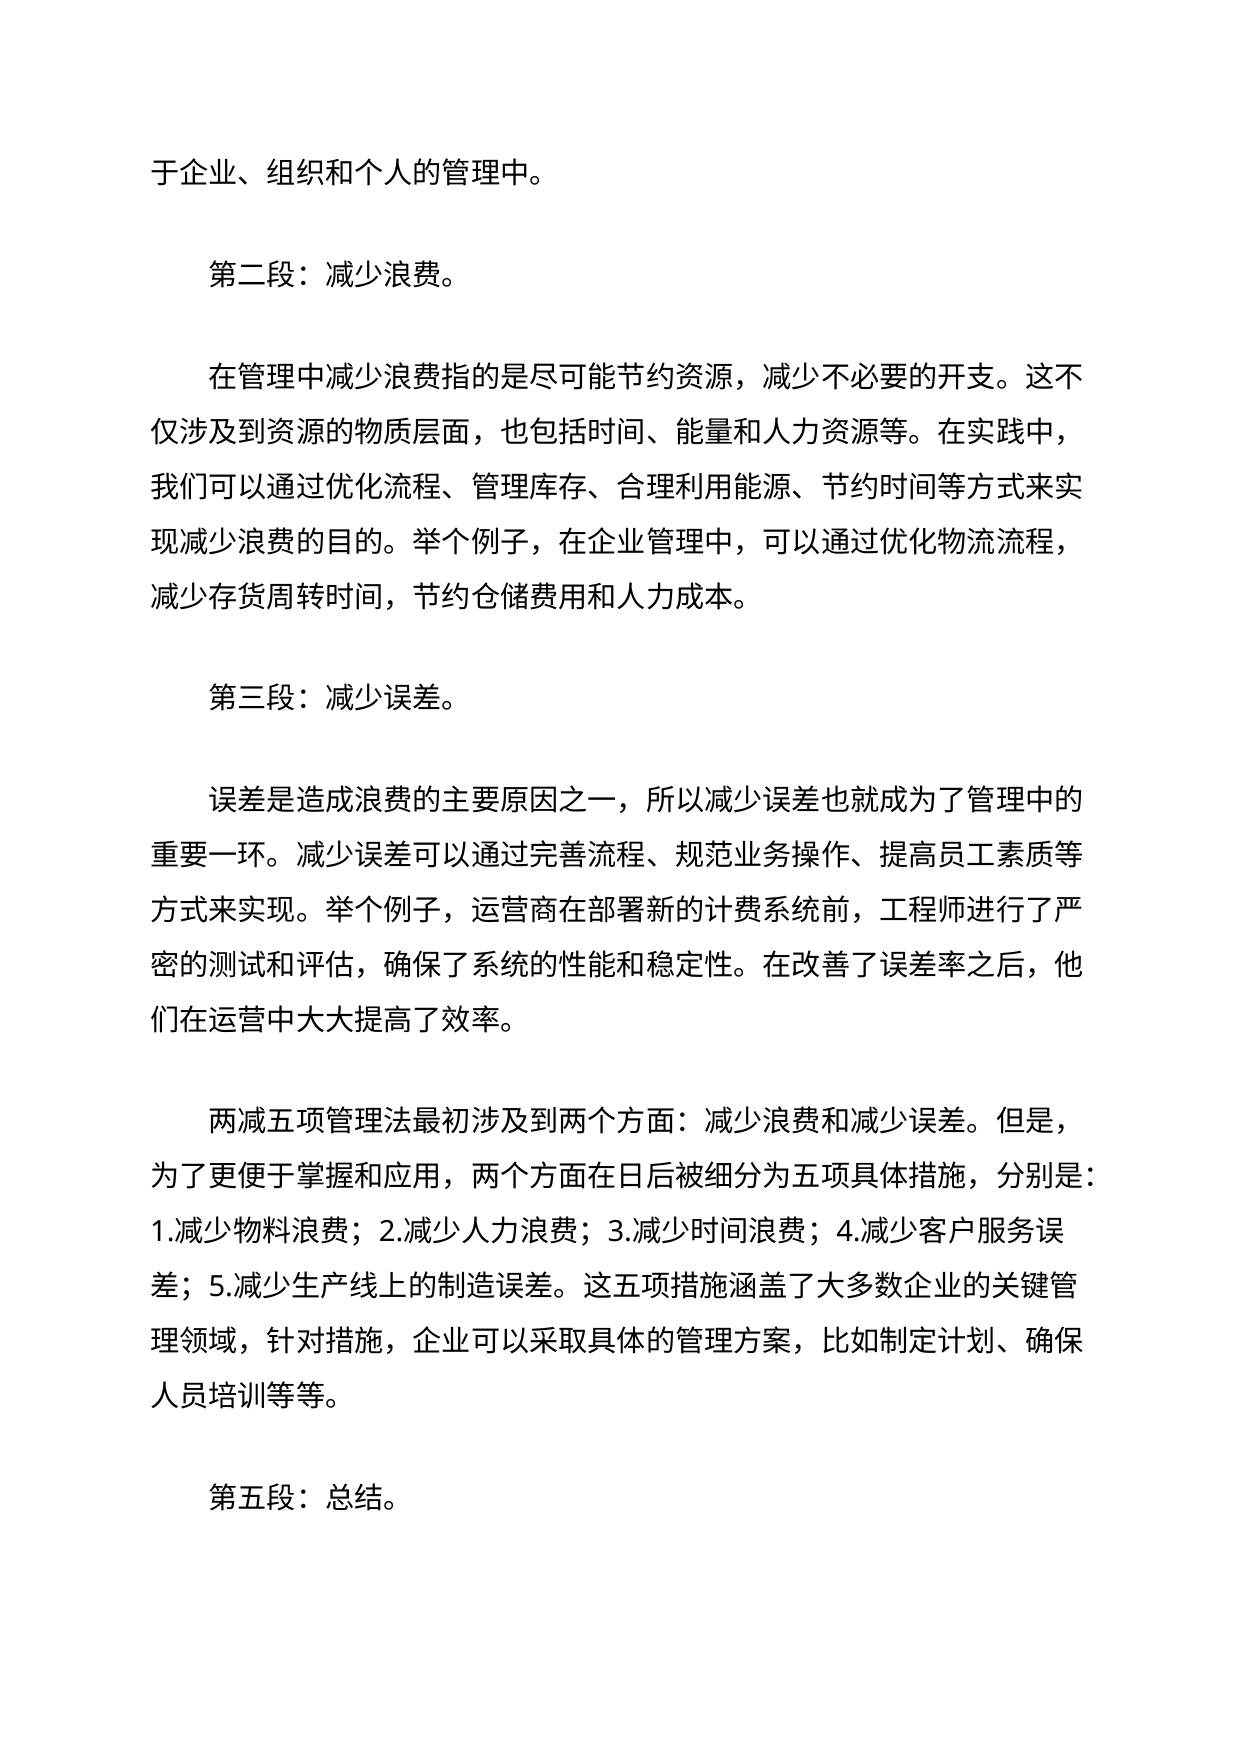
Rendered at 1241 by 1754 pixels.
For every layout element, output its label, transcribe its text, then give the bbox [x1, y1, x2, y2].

text 两减五项管理法最初涉及到两个方面：减少浪费和减少误差。但是，为了更便于掌握和应用，两个方面在日后被细分为五项具体措施，分别是：1.减少物料浪费；2.减少人力浪费；3.减少时间浪费；4.减少客户服务误差；5.减少生产线上的制造误差。这五项措施涵盖了大多数企业的关键管理领域，针对措施，企业可以采取具体的管理方案，比如制定计划、确保人员培训等等。 [150, 1098, 1090, 1415]
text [150, 150, 1090, 192]
text 第五段：总结。 [150, 1474, 1090, 1517]
text 误差是造成浪费的主要原因之一，所以减少误差也就成为了管理中的重要一环。减少误差可以通过完善流程、规范业务操作、提高员工素质等方式来实现。举个例子，运营商在部署新的计费系统前，工程师进行了严密的测试和评估，确保了系统的性能和稳定性。在改善了误差率之后，他们在运营中大大提高了效率。 [150, 777, 1090, 1038]
text 第三段：减少误差。 [150, 675, 1090, 717]
text 第二段：减少浪费。 [150, 252, 1090, 294]
text 在管理中减少浪费指的是尽可能节约资源，减少不必要的开支。这不仅涉及到资源的物质层面，也包括时间、能量和人力资源等。在实践中，我们可以通过优化流程、管理库存、合理利用能源、节约时间等方式来实现减少浪费的目的。举个例子，在企业管理中，可以通过优化物流流程，减少存货周转时间，节约仓储费用和人力成本。 [150, 353, 1090, 615]
